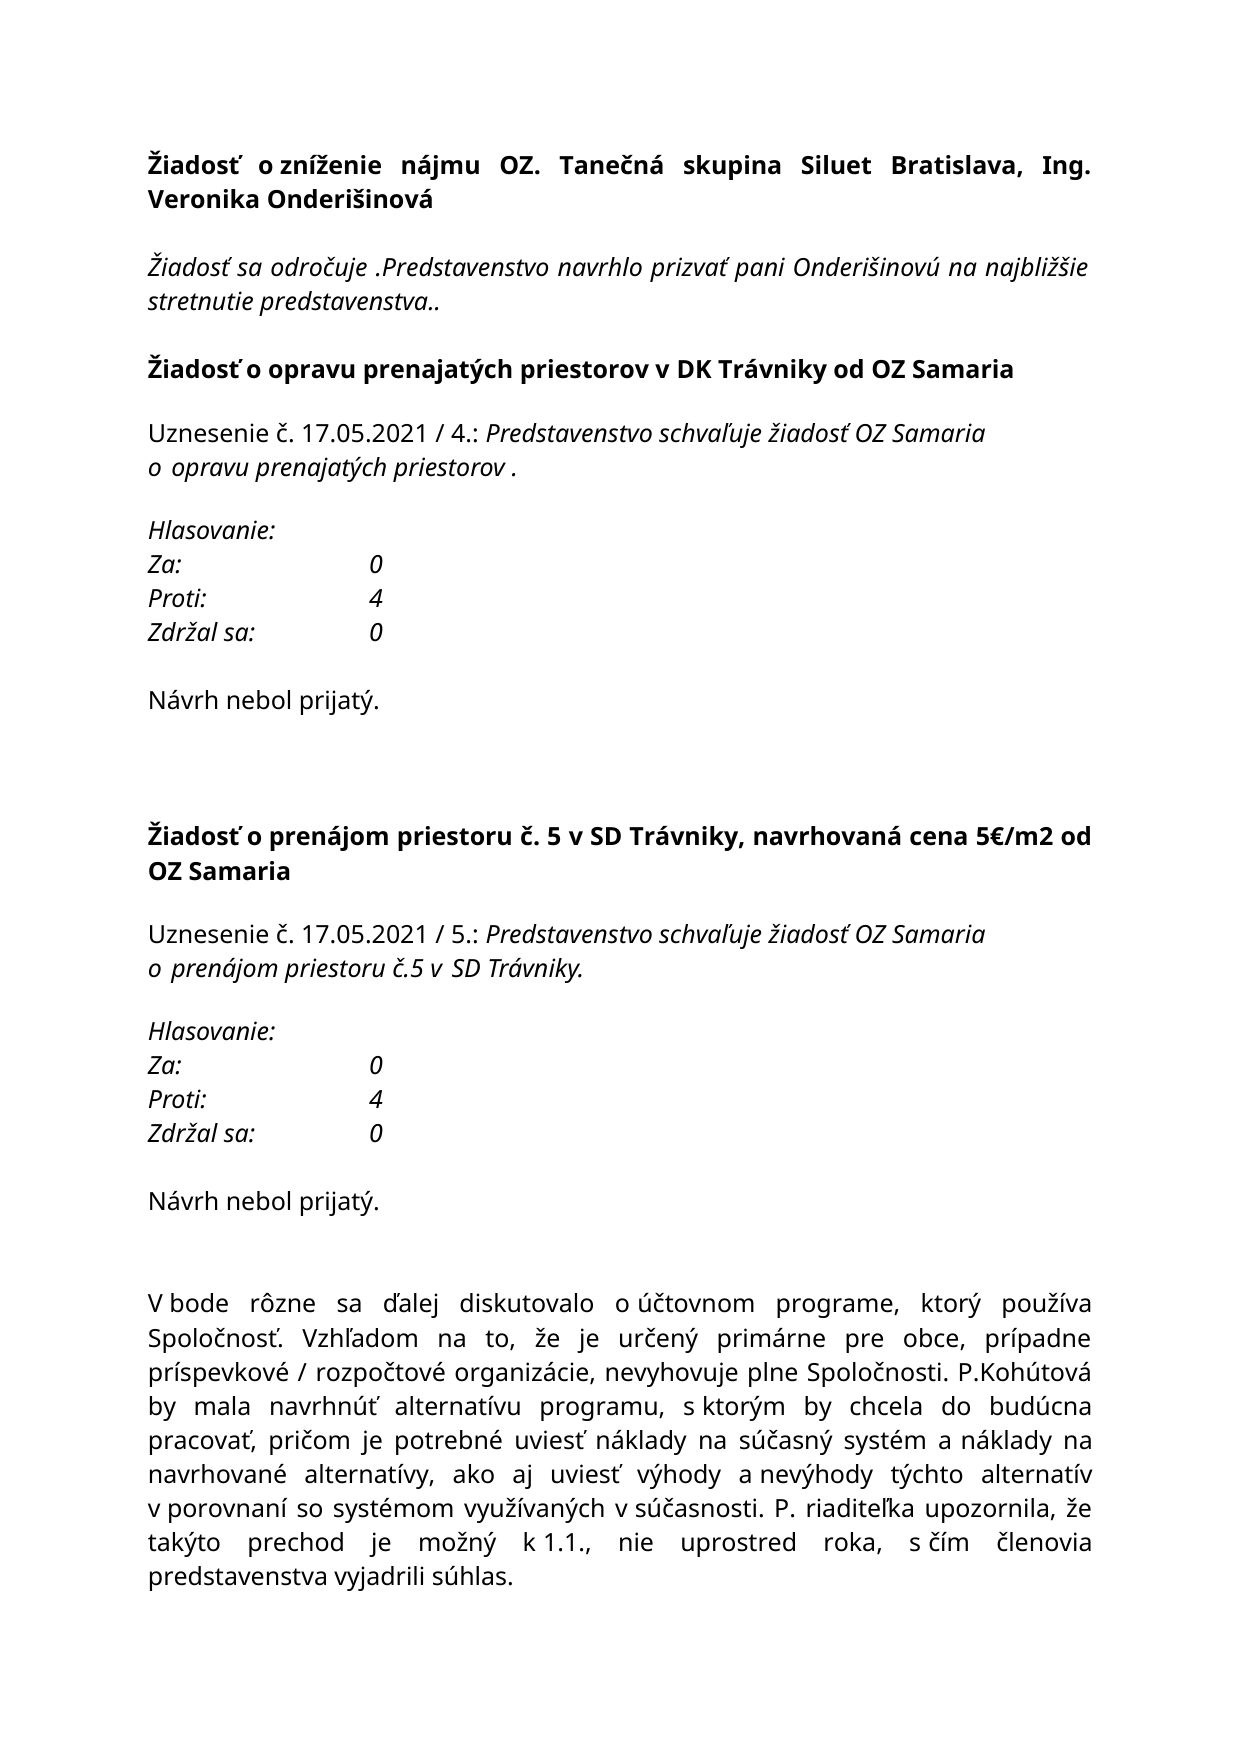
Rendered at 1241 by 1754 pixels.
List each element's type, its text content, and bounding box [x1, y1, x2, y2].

text V bode rôzne sa ďalej diskutovalo o účtovnom programe, ktorý používa Spoločnosť. Vzhľadom na to, že je určený primárne pre obce, prípadne príspevkové / rozpočtové organizácie, nevyhovuje plne Spoločnosti. P.Kohútová by mala navrhnúť alternatívu programu, s ktorým by chcela do budúcna pracovať, pričom je potrebné uviesť náklady na súčasný systém a náklady na navrhované alternatívy, ako aj uviesť výhody a nevýhody týchto alternatív v porovnaní so systémom využívaných v súčasnosti. P. riaditeľka upozornila, že takýto prechod je možný k 1.1., nie uprostred roka, s čím členovia predstavenstva vyjadrili súhlas. [148, 1286, 1093, 1593]
text Proti: 4 [148, 581, 1093, 615]
text Uznesenie č. 17.05.2021 / 4.: Predstavenstvo schvaľuje žiadosť OZ Samaria o opravu prenajatých priestorov . [148, 415, 1093, 483]
text Návrh nebol prijatý. [148, 683, 1093, 717]
text Žiadosť o zníženie nájmu OZ. Tanečná skupina Siluet Bratislava, Ing. Veronika Onderišinová [148, 148, 1093, 216]
text Zdržal sa: 0 [148, 615, 1093, 649]
text Žiadosť o prenájom priestoru č. 5 v SD Trávniky, navrhovaná cena 5€/m2 od OZ Samaria [148, 819, 1093, 887]
text Žiadosť sa odročuje .Predstavenstvo navrhlo prizvať pani Onderišinovú na najbližšie stretnutie predstavenstva.. [148, 250, 1093, 318]
text Hlasovanie: [148, 1014, 1093, 1048]
text Za: 0 [148, 1048, 1093, 1082]
text Za: 0 [148, 547, 1093, 581]
text Žiadosť o opravu prenajatých priestorov v DK Trávniky od OZ Samaria [148, 352, 1093, 386]
text Návrh nebol prijatý. [148, 1184, 1093, 1218]
text Hlasovanie: [148, 512, 1093, 547]
text Uznesenie č. 17.05.2021 / 5.: Predstavenstvo schvaľuje žiadosť OZ Samaria o prenájom priestoru č.5 v SD Trávniky. [148, 916, 1093, 984]
text Proti: 4 [148, 1082, 1093, 1116]
text Zdržal sa: 0 [148, 1116, 1093, 1150]
